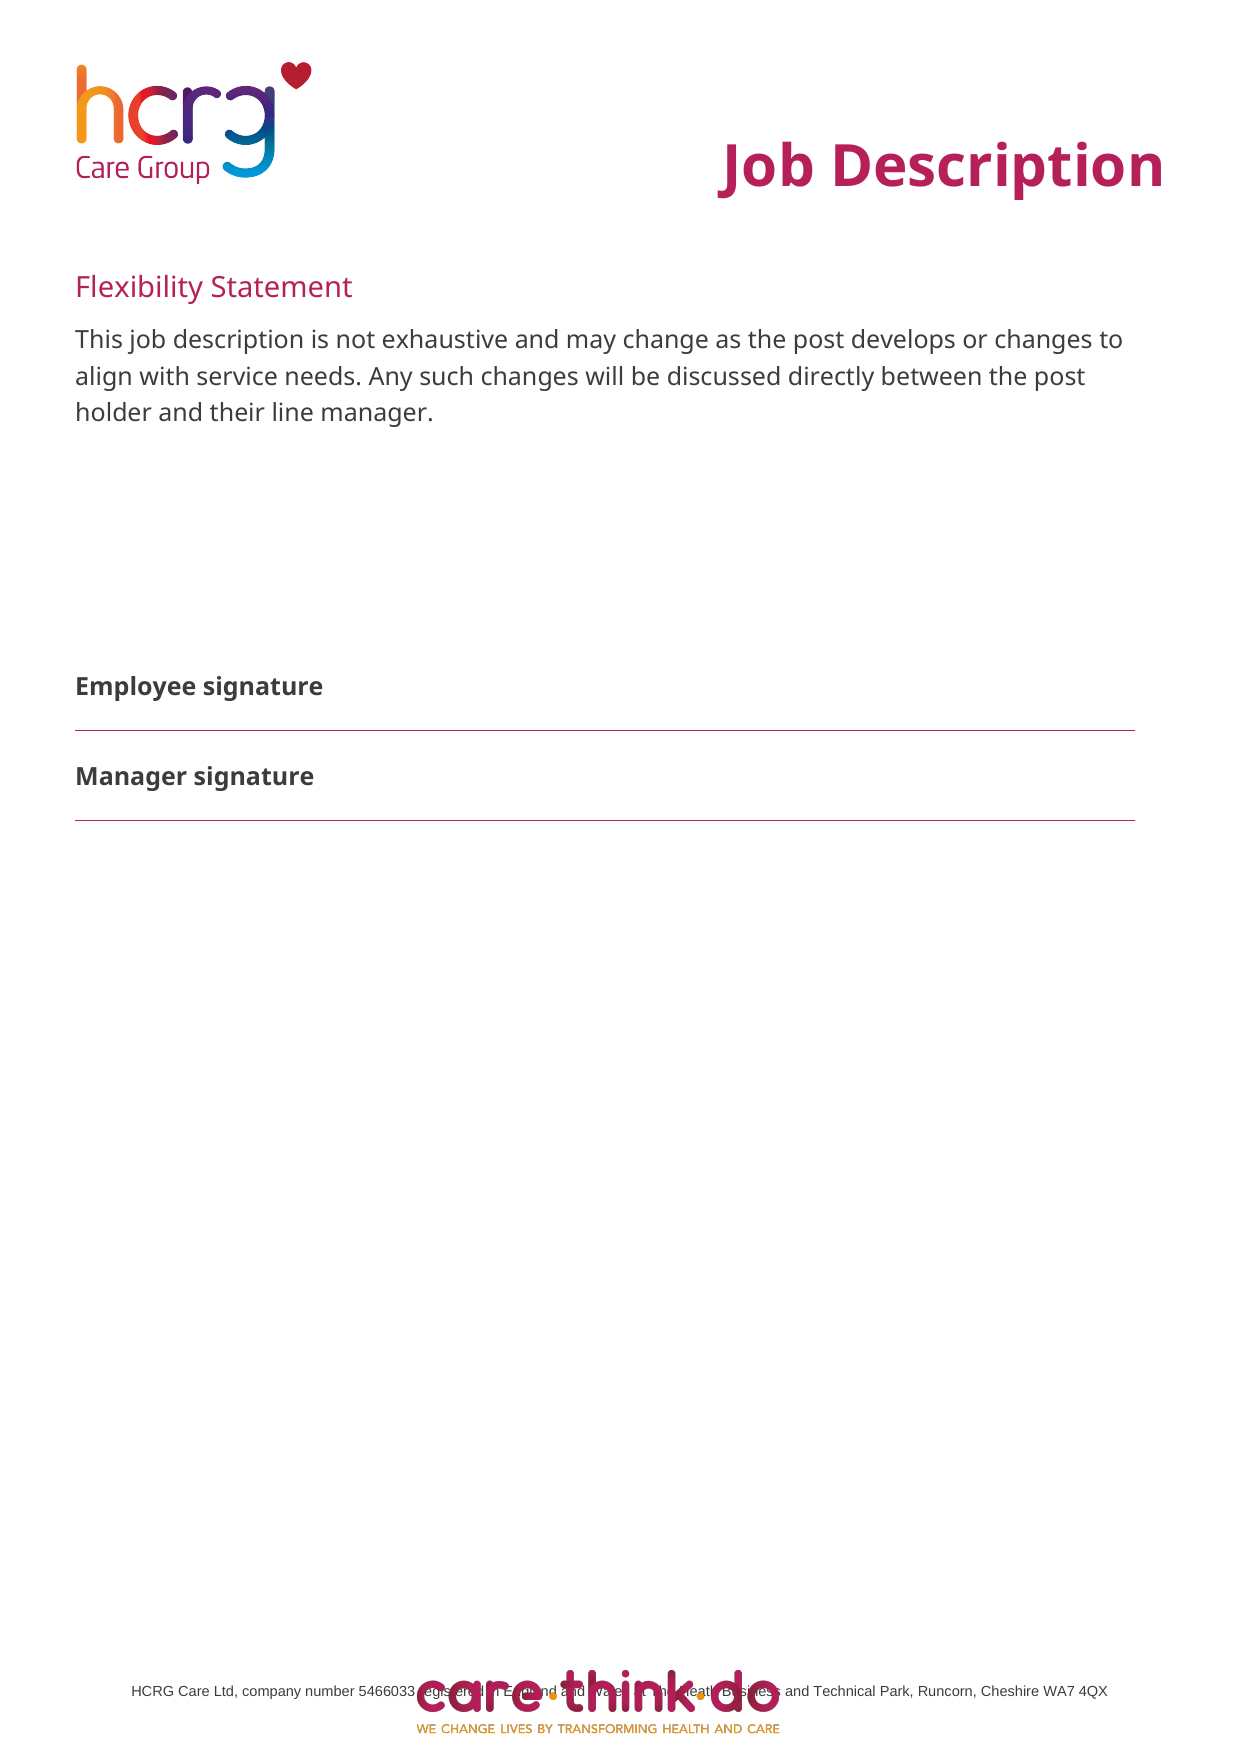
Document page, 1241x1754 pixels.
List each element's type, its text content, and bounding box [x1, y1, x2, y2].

table_header Employee signature [75, 646, 1135, 729]
subtitle Flexibility Statement [75, 266, 1165, 306]
picture [55, 35, 325, 205]
table_cell Manager signature [75, 731, 1135, 820]
text This job description is not exhaustive and may change as the post develops or changes to align with service needs. Any such changes will be discussed directly between the post holder and their line manager. [75, 321, 1165, 429]
picture [385, 1665, 811, 1739]
